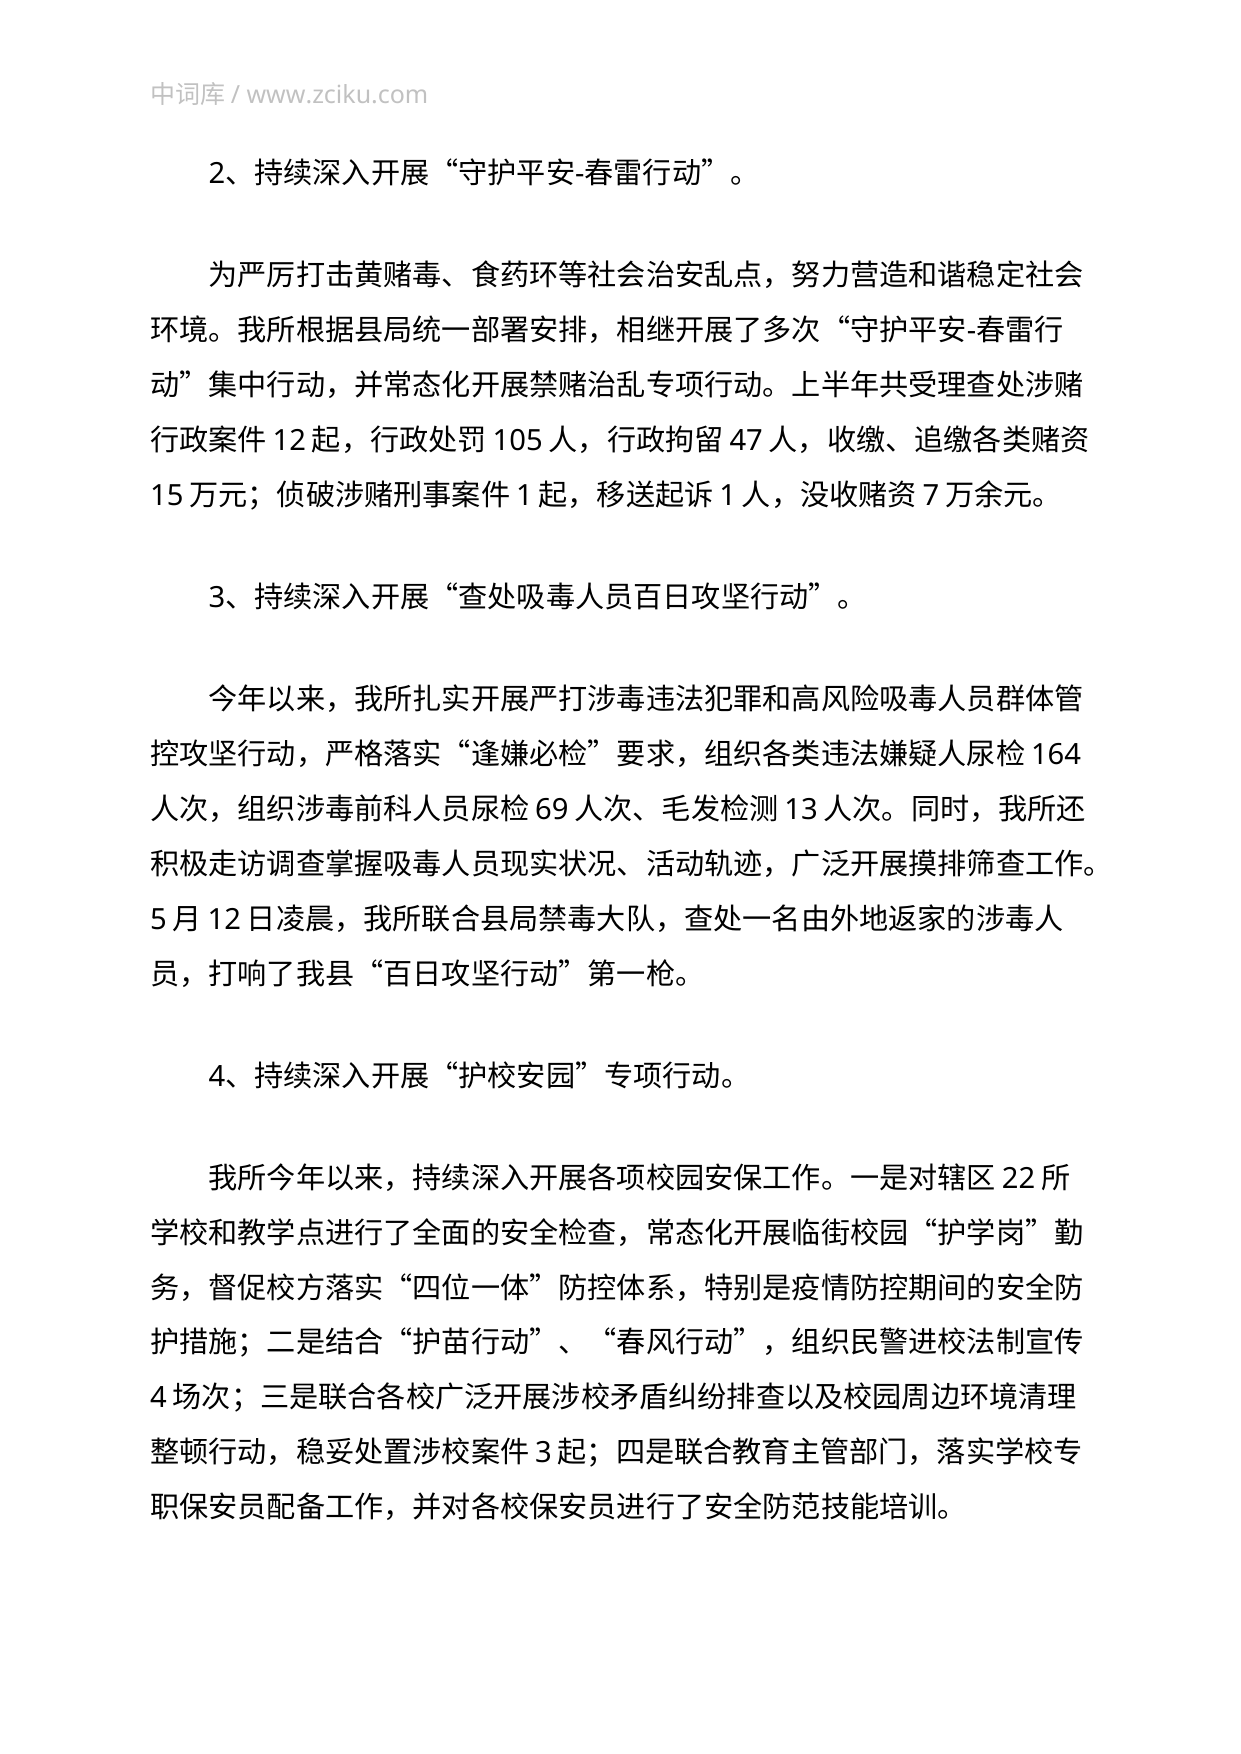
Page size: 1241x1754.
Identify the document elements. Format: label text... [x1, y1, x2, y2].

text 今年以来，我所扎实开展严打涉毒违法犯罪和高风险吸毒人员群体管控攻坚行动，严格落实“逢嫌必检”要求，组织各类违法嫌疑人尿检164人次，组织涉毒前科人员尿检69人次、毛发检测13人次。同时，我所还积极走访调查掌握吸毒人员现实状况、活动轨迹，广泛开展摸排筛查工作。5月12日凌晨，我所联合县局禁毒大队，查处一名由外地返家的涉毒人员，打响了我县“百日攻坚行动”第一枪。 [150, 676, 1090, 993]
text 为严厉打击黄赌毒、食药环等社会治安乱点，努力营造和谐稳定社会环境。我所根据县局统一部署安排，相继开展了多次“守护平安-春雷行动”集中行动，并常态化开展禁赌治乱专项行动。上半年共受理查处涉赌行政案件12起，行政处罚105人，行政拘留47人，收缴、追缴各类赌资15万元；侦破涉赌刑事案件1起，移送起诉1人，没收赌资7万余元。 [150, 252, 1090, 514]
text 我所今年以来，持续深入开展各项校园安保工作。一是对辖区22所学校和教学点进行了全面的安全检查，常态化开展临街校园“护学岗”勤务，督促校方落实“四位一体”防控体系，特别是疫情防控期间的安全防护措施；二是结合“护苗行动”、“春风行动”，组织民警进校法制宣传4场次；三是联合各校广泛开展涉校矛盾纠纷排查以及校园周边环境清理整顿行动，稳妥处置涉校案件3起；四是联合教育主管部门，落实学校专职保安员配备工作，并对各校保安员进行了安全防范技能培训。 [150, 1154, 1090, 1526]
text 2、持续深入开展“守护平安-春雷行动”。 [150, 150, 1090, 192]
text 3、持续深入开展“查处吸毒人员百日攻坚行动”。 [150, 574, 1090, 616]
text 4、持续深入开展“护校安园”专项行动。 [150, 1052, 1090, 1095]
